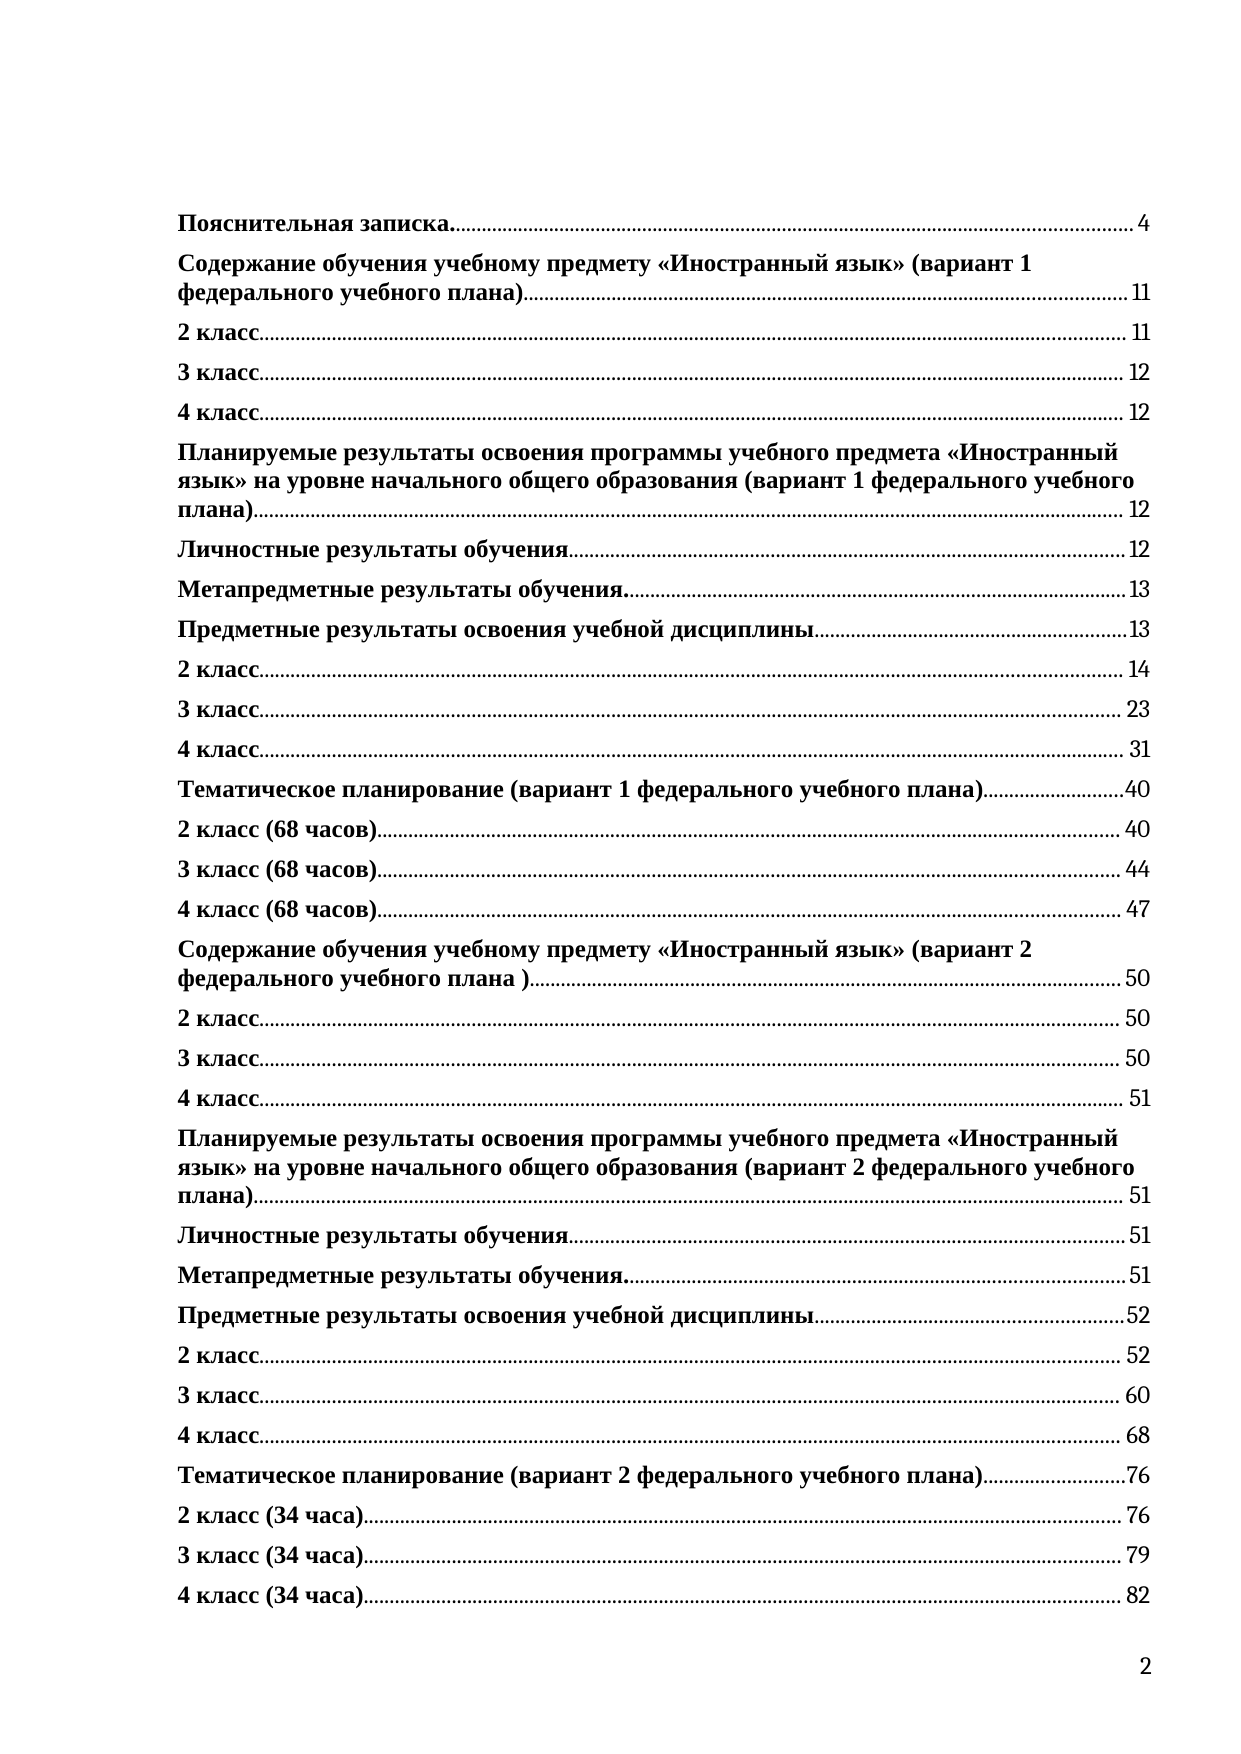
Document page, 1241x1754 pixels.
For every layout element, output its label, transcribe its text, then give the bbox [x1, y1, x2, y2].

text 2 класс 11 [177, 317, 1152, 346]
text Тематическое планирование (вариант 2 федерального учебного плана) 76 [177, 1461, 1152, 1490]
text 2 класс (34 часа) 76 [177, 1501, 1152, 1530]
text 2 класс 14 [177, 654, 1152, 684]
text Метапредметные результаты обучения. 13 [177, 574, 1152, 604]
text Планируемые результаты освоения программы учебного предмета «Иностранный язык» на уровне начального общего образования (вариант 2 федерального учебного плана) 51 [177, 1123, 1152, 1210]
text Предметные результаты освоения учебной дисциплины 52 [177, 1301, 1152, 1330]
text 4 класс 68 [177, 1421, 1152, 1450]
text 3 класс 23 [177, 694, 1152, 724]
text 3 класс 12 [177, 357, 1152, 386]
text Содержание обучения учебному предмету «Иностранный язык» (вариант 2 федерального учебного плана ) 50 [177, 934, 1152, 993]
text 3 класс (68 часов) 44 [177, 854, 1152, 884]
text 3 класс 50 [177, 1043, 1152, 1073]
text Предметные результаты освоения учебной дисциплины 13 [177, 614, 1152, 644]
text 3 класс 60 [177, 1381, 1152, 1410]
text 3 класс (34 часа) 79 [177, 1541, 1152, 1570]
text Личностные результаты обучения 12 [177, 534, 1152, 564]
text 4 класс (68 часов) 47 [177, 894, 1152, 924]
text 4 класс 12 [177, 397, 1152, 426]
text Тематическое планирование (вариант 1 федерального учебного плана) 40 [177, 774, 1152, 804]
text 2 класс 50 [177, 1003, 1152, 1033]
text Пояснительная записка. 4 [177, 208, 1152, 238]
text 4 класс (34 часа) 82 [177, 1581, 1152, 1610]
text 4 класс 31 [177, 734, 1152, 764]
text 4 класс 51 [177, 1083, 1152, 1113]
text Личностные результаты обучения 51 [177, 1221, 1152, 1250]
text Содержание обучения учебному предмету «Иностранный язык» (вариант 1 федерального учебного плана) 11 [177, 248, 1152, 306]
text Метапредметные результаты обучения. 51 [177, 1261, 1152, 1290]
text 2 класс 52 [177, 1341, 1152, 1370]
text 2 класс (68 часов) 40 [177, 814, 1152, 844]
text Планируемые результаты освоения программы учебного предмета «Иностранный язык» на уровне начального общего образования (вариант 1 федерального учебного плана) 12 [177, 437, 1152, 524]
